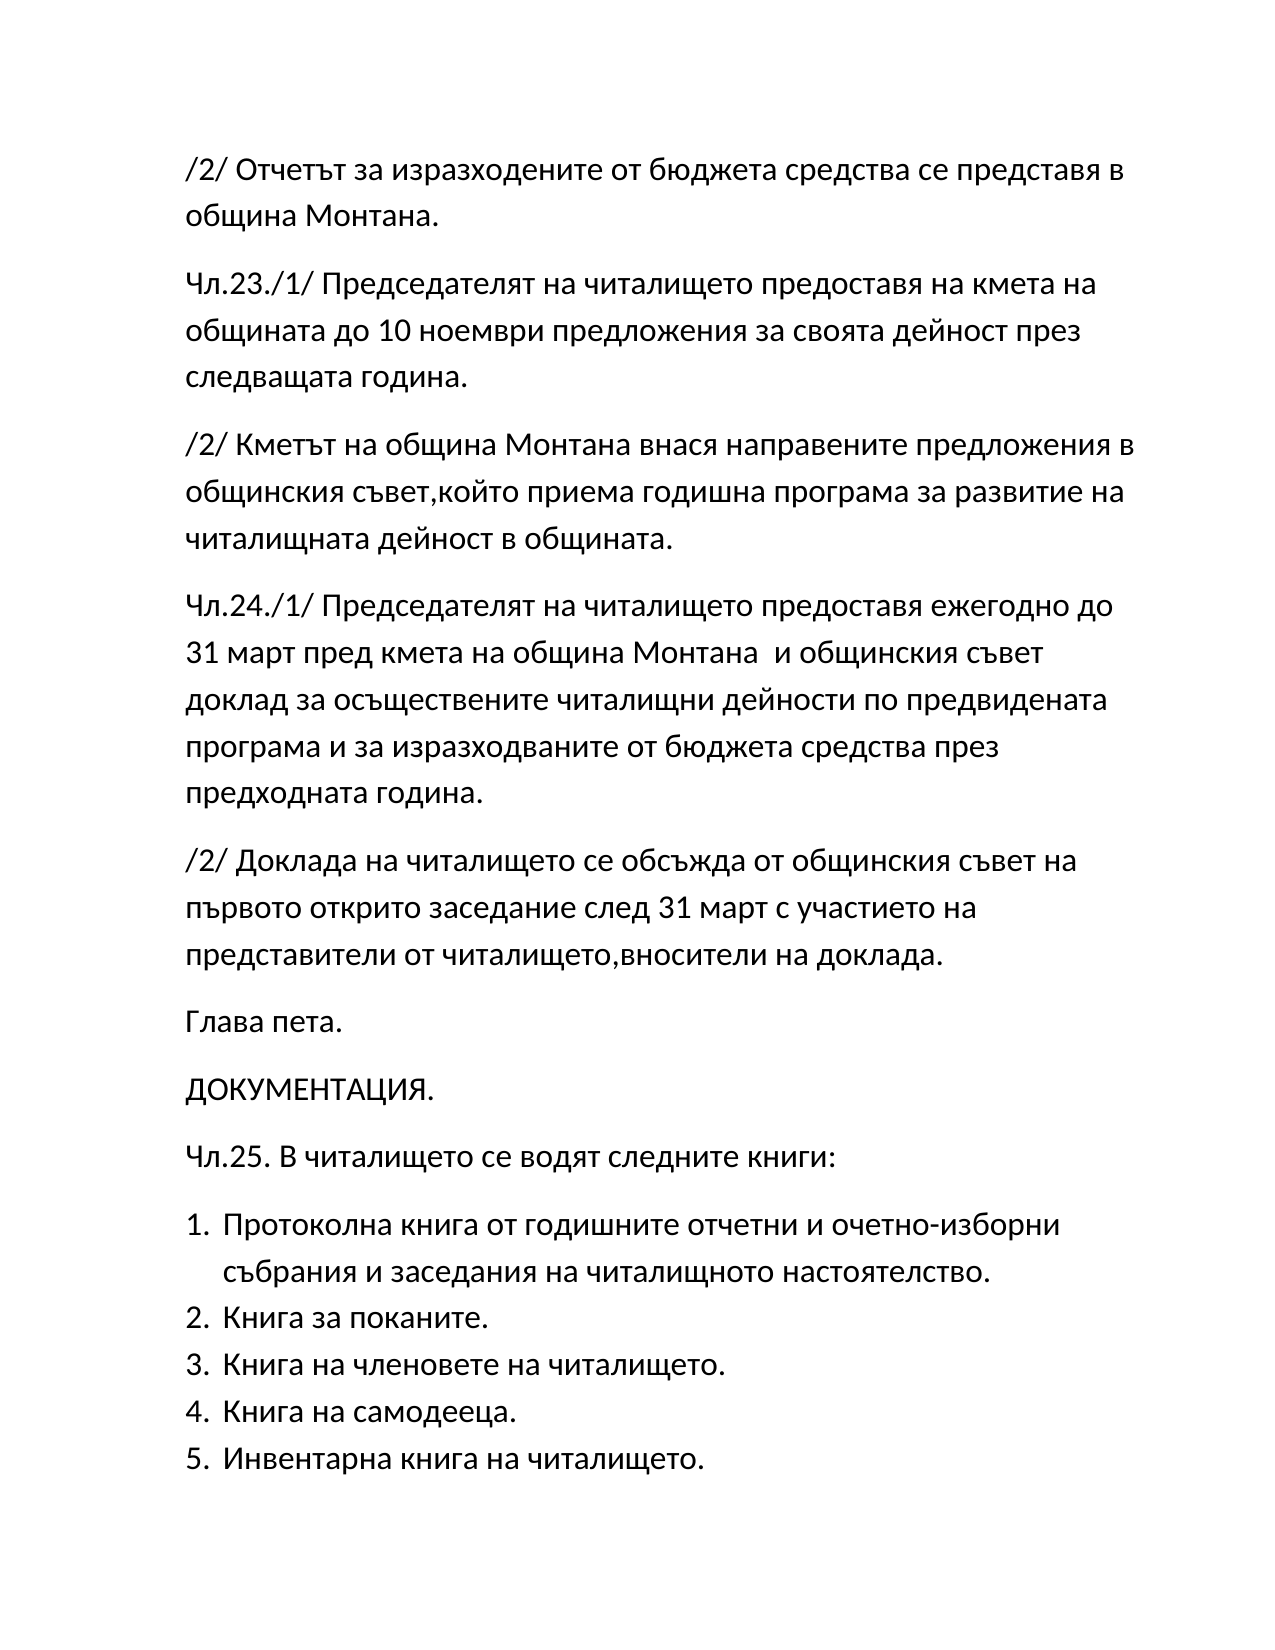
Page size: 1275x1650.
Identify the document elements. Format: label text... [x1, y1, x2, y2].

text /2/ Кметът на община Монтана внася направените предложения в общинския съвет,който приема годишна програма за развитие на читалищната дейност в общината. [185, 423, 1137, 557]
text Глава пета. [185, 1000, 1137, 1041]
list Книга на членовете на читалището. [185, 1343, 1137, 1384]
text Чл.24./1/ Председателят на читалището предоставя ежегодно до 31 март пред кмета на община Монтана и общинския съвет доклад за осъществените читалищни дейности по предвидената програма и за изразходваните от бюджета средства през предходната година. [185, 584, 1137, 812]
list Инвентарна книга на читалището. [185, 1437, 1137, 1477]
text /2/ Доклада на читалището се обсъжда от общинския съвет на първото открито заседание след 31 март с участието на представители от читалището,вносители на доклада. [185, 839, 1137, 973]
list Протоколна книга от годишните отчетни и очетно-изборни събрания и заседания на читалищното настоятелство. [185, 1203, 1137, 1290]
list Книга за поканите. [185, 1296, 1137, 1337]
text Чл.25. В читалището се водят следните книги: [185, 1135, 1137, 1176]
text ДОКУМЕНТАЦИЯ. [185, 1068, 1137, 1108]
text /2/ Отчетът за изразходените от бюджета средства се представя в община Монтана. [185, 148, 1137, 235]
text Чл.23./1/ Председателят на читалището предоставя на кмета на общината до 10 ноември предложения за своята дейност през следващата година. [185, 262, 1137, 396]
list Книга на самодееца. [185, 1390, 1137, 1431]
